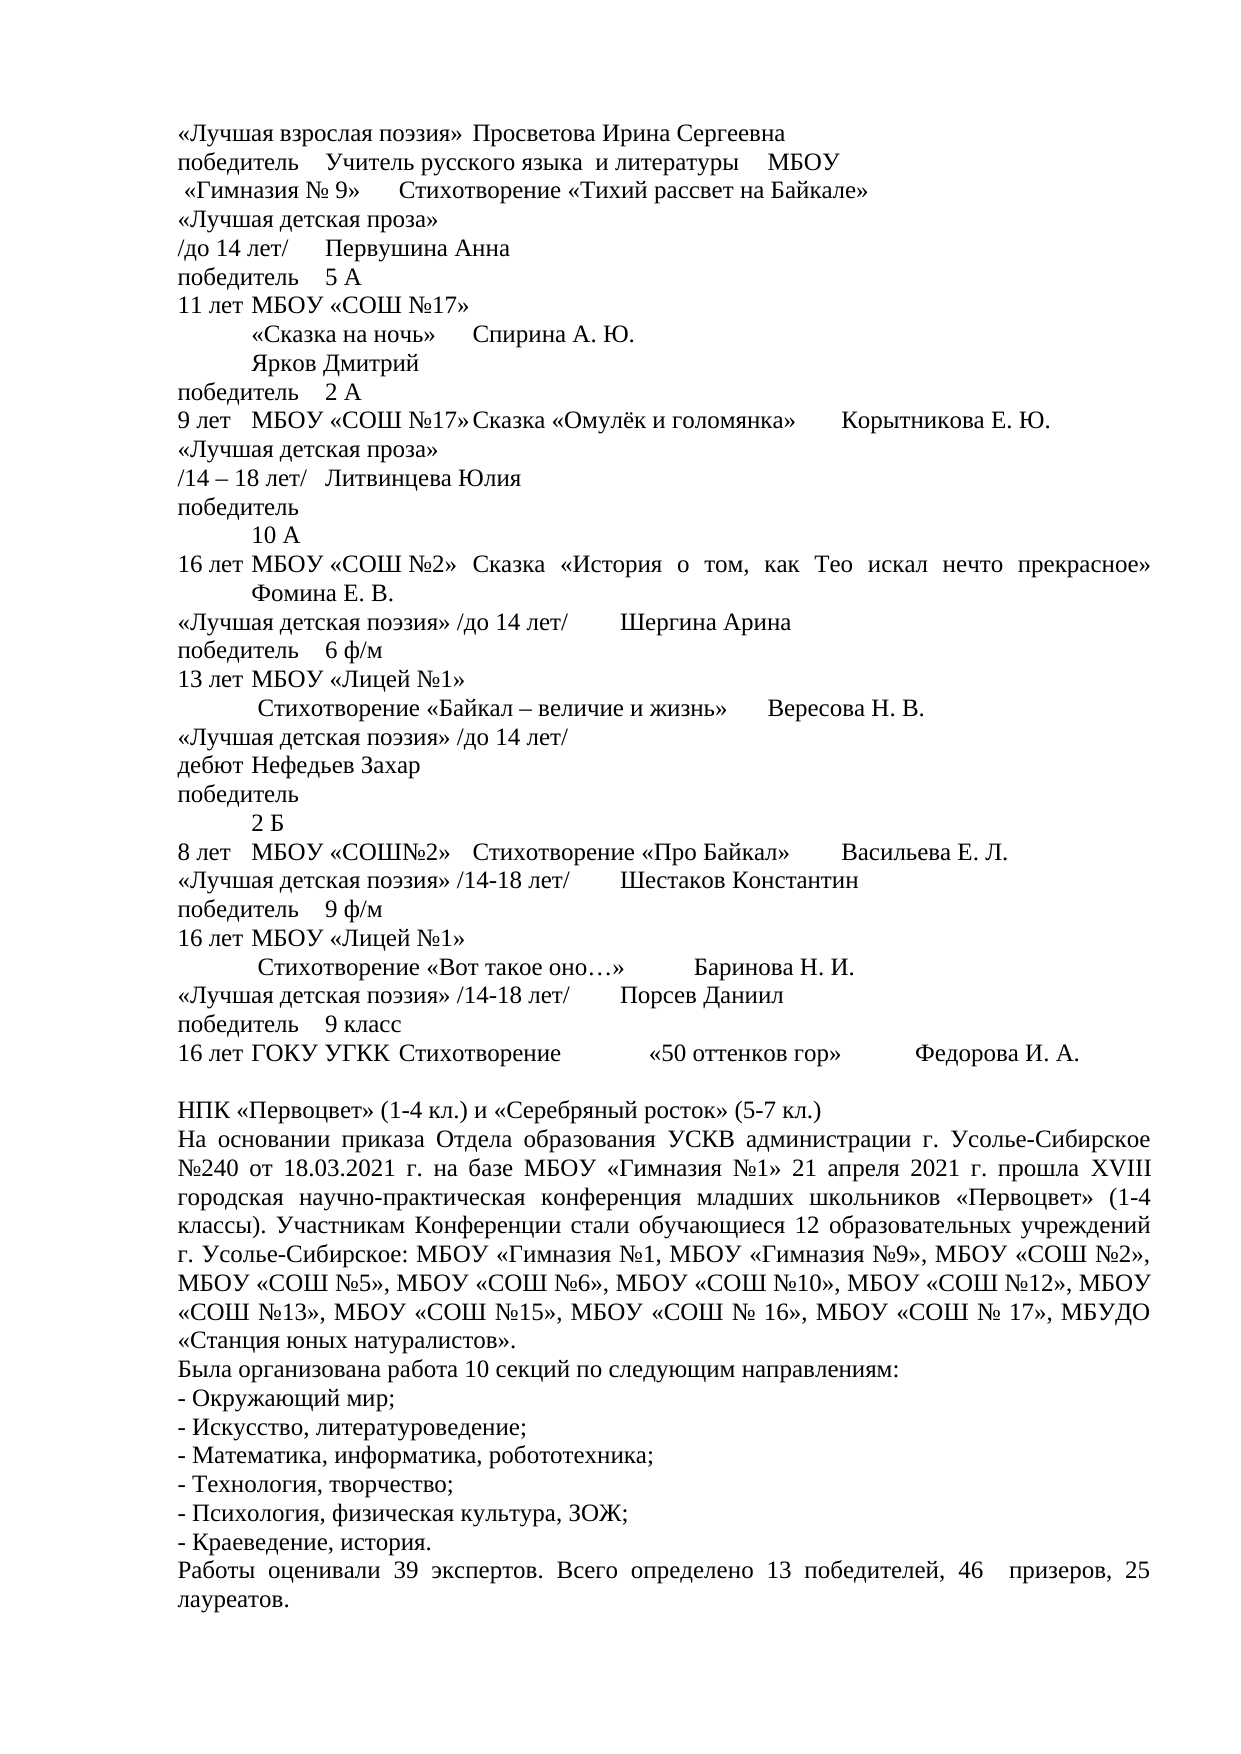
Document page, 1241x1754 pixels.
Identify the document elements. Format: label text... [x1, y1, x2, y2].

text «Лучшая детская поэзия» /до 14 лет/ Шергина Арина [177, 607, 1152, 636]
text «Лучшая детская проза» [177, 204, 1152, 233]
text - Технология, творчество; [177, 1469, 1152, 1498]
text Работы оценивали 39 экспертов. Всего определено 13 победителей, 46 призеров, 25 лауреатов. [177, 1556, 1152, 1613]
text дебют Нефедьев Захар [177, 751, 1152, 779]
text 8 лет МБОУ «СОШ№2» Стихотворение «Про Байкал» Васильева Е. Л. [177, 837, 1152, 866]
text «Лучшая взрослая поэзия» Просветова Ирина Сергеевна [177, 118, 1152, 147]
text 2 Б [177, 808, 1152, 837]
text 16 лет ГОКУ УГКК Стихотворение «50 оттенков гор» Федорова И. А. [177, 1038, 1152, 1067]
text победитель 9 ф/м [177, 894, 1152, 923]
text - Психология, физическая культура, ЗОЖ; [177, 1498, 1152, 1527]
text 16 лет МБОУ «СОШ №2» Сказка «История о том, как Тео искал нечто прекрасное» Фомина Е. В. [177, 549, 1152, 607]
text победитель 2 А [177, 377, 1152, 406]
text На основании приказа Отдела образования УСКВ администрации г. Усолье-Сибирское №240 от 18.03.2021 г. на базе МБОУ «Гимназия №1» 21 апреля 2021 г. прошла XVIII городская научно-практическая конференция младших школьников «Первоцвет» (1-4 классы). Участникам Конференции стали обучающиеся 12 образовательных учреждений г. Усолье-Сибирское: МБОУ «Гимназия №1, МБОУ «Гимназия №9», МБОУ «СОШ №2», МБОУ «СОШ №5», МБОУ «СОШ №6», МБОУ «СОШ №10», МБОУ «СОШ №12», МБОУ «СОШ №13», МБОУ «СОШ №15», МБОУ «СОШ № 16», МБОУ «СОШ № 17», МБУДО «Станция юных натуралистов». [177, 1124, 1152, 1354]
text Стихотворение «Вот такое оно…» Баринова Н. И. [177, 952, 1152, 981]
text 10 А [177, 521, 1152, 549]
text победитель Учитель русского языка и литературы МБОУ [177, 147, 1152, 176]
text 13 лет МБОУ «Лицей №1» [177, 664, 1152, 693]
text НПК «Первоцвет» (1-4 кл.) и «Серебряный росток» (5-7 кл.) [177, 1096, 1152, 1124]
text /до 14 лет/ Первушина Анна [177, 233, 1152, 262]
text 9 лет МБОУ «СОШ №17» Сказка «Омулёк и голомянка» Корытникова Е. Ю. [177, 406, 1152, 434]
text «Сказка на ночь» Спирина А. Ю. [177, 319, 1152, 348]
text победитель 6 ф/м [177, 636, 1152, 664]
text «Гимназия № 9» Стихотворение «Тихий рассвет на Байкале» [177, 176, 1152, 204]
text - Математика, информатика, робототехника; [177, 1441, 1152, 1469]
text победитель [177, 492, 1152, 521]
text Была организована работа 10 секций по следующим направлениям: [177, 1354, 1152, 1383]
text 11 лет МБОУ «СОШ №17» [177, 291, 1152, 319]
text Ярков Дмитрий [177, 348, 1152, 377]
text - Краеведение, история. [177, 1527, 1152, 1556]
text Стихотворение «Байкал – величие и жизнь» Вересова Н. В. [177, 693, 1152, 722]
text «Лучшая детская поэзия» /14-18 лет/ Шестаков Константин [177, 866, 1152, 894]
text «Лучшая детская поэзия» /до 14 лет/ [177, 722, 1152, 751]
text «Лучшая детская поэзия» /14-18 лет/ Порсев Даниил [177, 981, 1152, 1009]
text - Окружающий мир; [177, 1383, 1152, 1412]
text 16 лет МБОУ «Лицей №1» [177, 923, 1152, 952]
text - Искусство, литературоведение; [177, 1412, 1152, 1441]
text победитель [177, 779, 1152, 808]
text победитель 9 класс [177, 1009, 1152, 1038]
text «Лучшая детская проза» [177, 434, 1152, 463]
text /14 – 18 лет/ Литвинцева Юлия [177, 463, 1152, 492]
text победитель 5 А [177, 262, 1152, 291]
